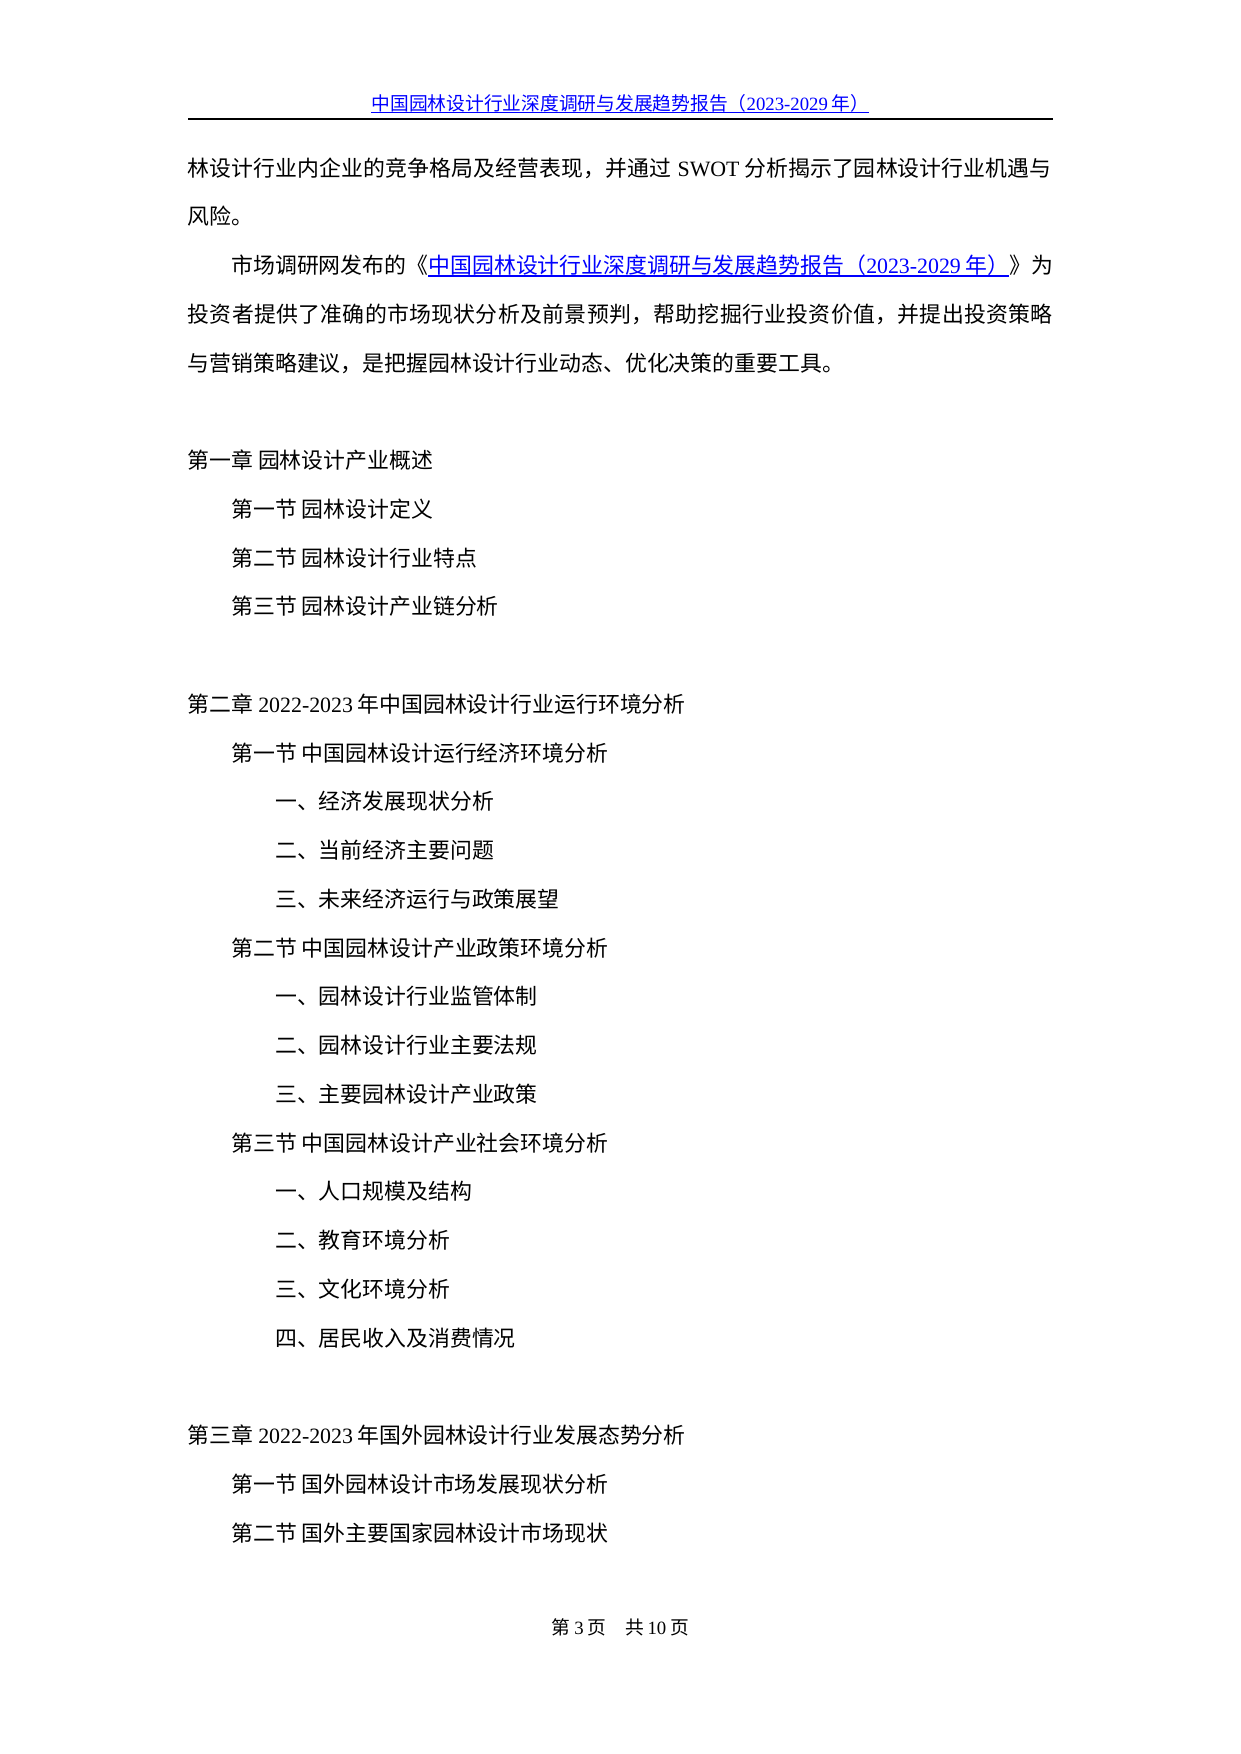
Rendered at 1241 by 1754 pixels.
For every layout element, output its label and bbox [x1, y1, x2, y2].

text [187, 150, 1053, 1548]
